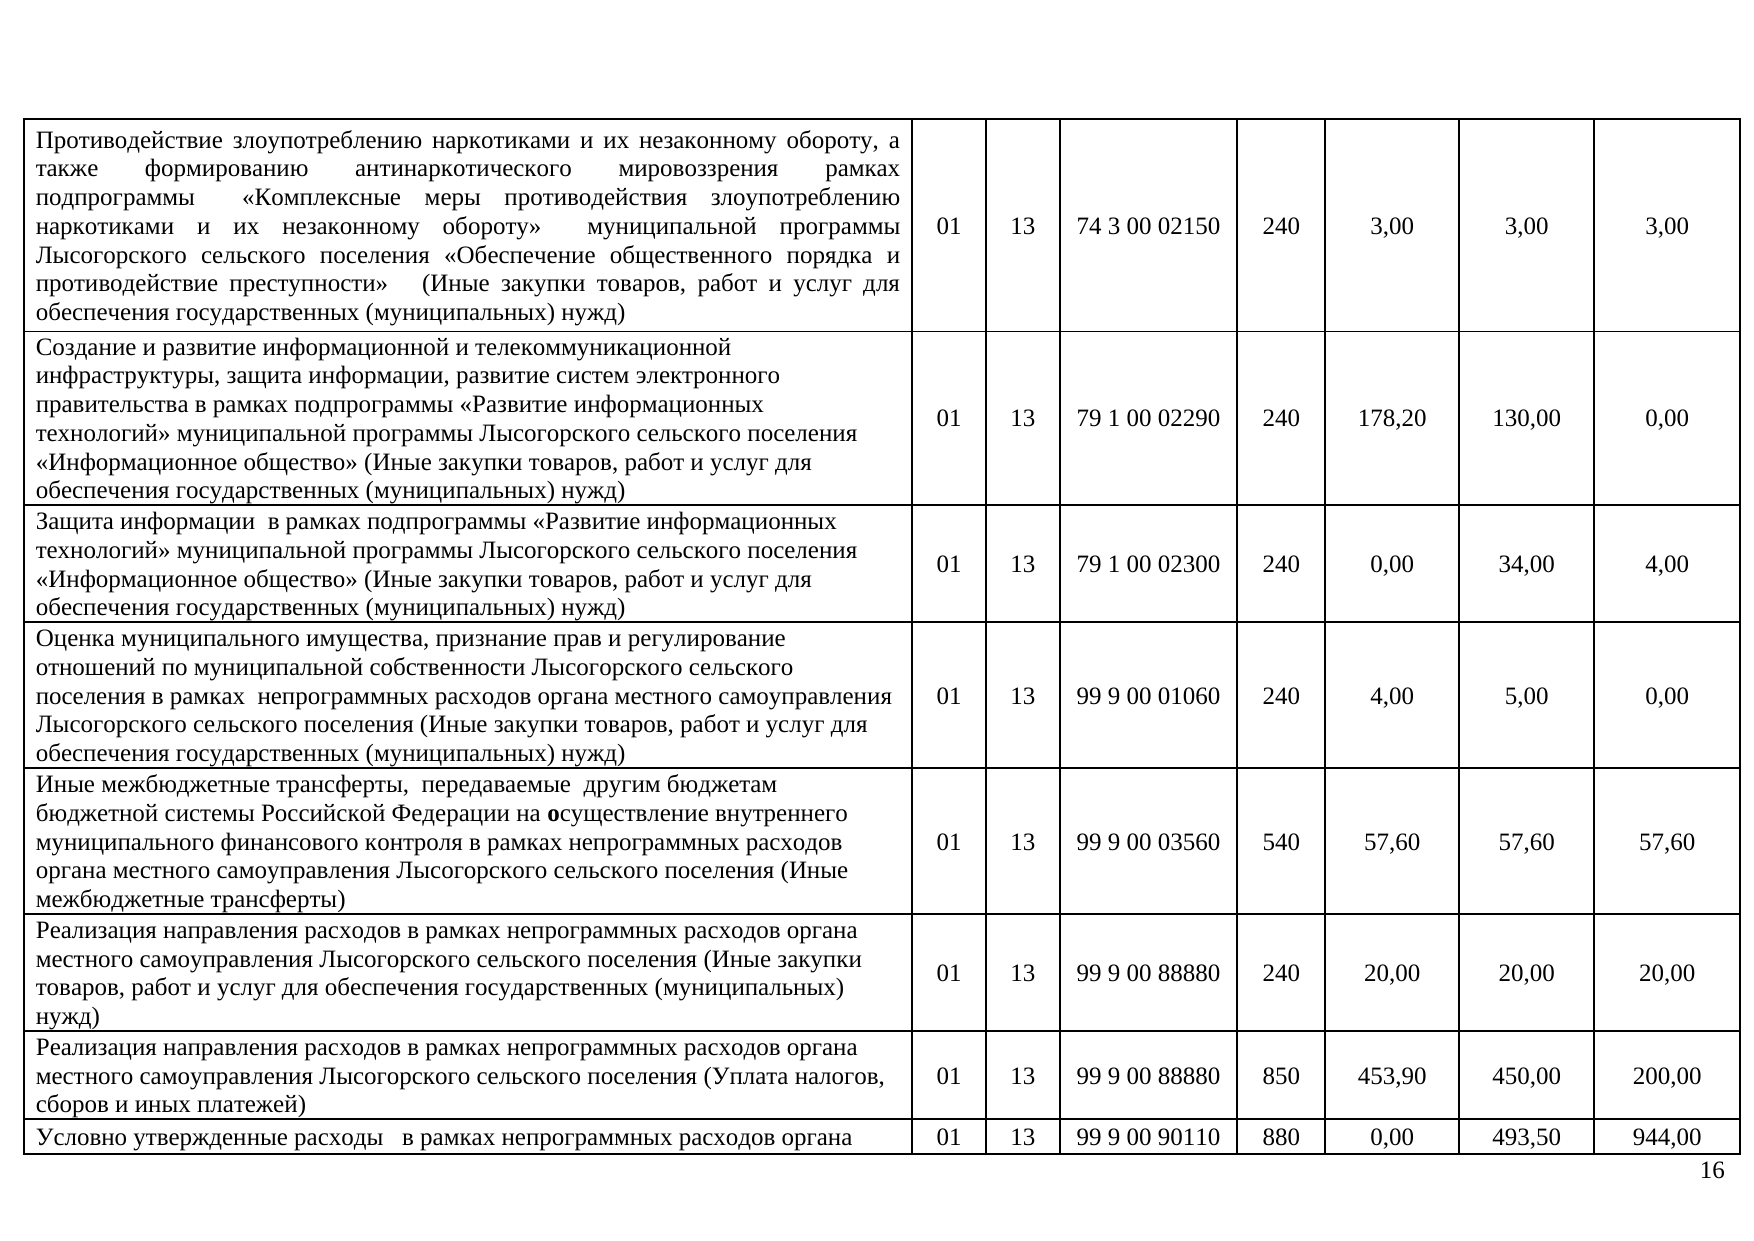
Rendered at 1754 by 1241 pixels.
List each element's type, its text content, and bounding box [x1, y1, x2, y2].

table_cell Реализация направления расходов в рамках непрограммных расходов органа местного самоуправления Лысогорского сельского поселения (Уплата налогов, сборов и иных платежей) [25, 1032, 911, 1118]
table_cell 79 1 00 02290 [1061, 332, 1236, 504]
table_cell 0,00 [1326, 506, 1458, 621]
table_cell 74 3 00 02150 [1061, 120, 1236, 331]
table_cell 0,00 [1326, 1120, 1458, 1153]
table_cell 200,00 [1595, 1032, 1739, 1118]
table_cell 0,00 [1595, 623, 1739, 767]
table_cell 01 [913, 915, 985, 1030]
table_cell 880 [1238, 1120, 1324, 1153]
table_cell Иные межбюджетные трансферты, передаваемые другим бюджетам бюджетной системы Российской Федерации на осуществление внутреннего муниципального финансового контроля в рамках непрограммных расходов органа местного самоуправления Лысогорского сельского поселения (Иные межбюджетные трансферты) [25, 769, 911, 913]
table_cell 4,00 [1595, 506, 1739, 621]
table_cell 450,00 [1460, 1032, 1593, 1118]
table_cell 13 [987, 769, 1059, 913]
table_cell 57,60 [1460, 769, 1593, 913]
table_cell 01 [913, 332, 985, 504]
table_cell 13 [987, 623, 1059, 767]
table_cell 34,00 [1460, 506, 1593, 621]
table_cell 13 [987, 120, 1059, 331]
table_cell 13 [987, 915, 1059, 1030]
table_cell Создание и развитие информационной и телекоммуникационной инфраструктуры, защита информации, развитие систем электронного правительства в рамках подпрограммы «Развитие информационных технологий» муниципальной программы Лысогорского сельского поселения «Информационное общество» (Иные закупки товаров, работ и услуг для обеспечения государственных (муниципальных) нужд) [25, 332, 911, 504]
table_cell 240 [1238, 120, 1324, 331]
table_cell 99 9 00 01060 [1061, 623, 1236, 767]
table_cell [25, 1120, 911, 1153]
table_cell 01 [913, 120, 985, 331]
table_cell 99 9 00 90110 [1061, 1120, 1236, 1153]
table_cell 99 9 00 88880 [1061, 1032, 1236, 1118]
table_cell 01 [913, 1032, 985, 1118]
table_cell 3,00 [1595, 120, 1739, 331]
table_cell 13 [987, 506, 1059, 621]
table_cell 130,00 [1460, 332, 1593, 504]
table_cell 01 [913, 623, 985, 767]
table_cell Реализация направления расходов в рамках непрограммных расходов органа местного самоуправления Лысогорского сельского поселения (Иные закупки товаров, работ и услуг для обеспечения государственных (муниципальных) нужд) [25, 915, 911, 1030]
table_cell 5,00 [1460, 623, 1593, 767]
table_cell 3,00 [1460, 120, 1593, 331]
table_cell 240 [1238, 332, 1324, 504]
table_cell 240 [1238, 915, 1324, 1030]
table_cell 493,50 [1460, 1120, 1593, 1153]
table_cell 240 [1238, 623, 1324, 767]
table_cell 178,20 [1326, 332, 1458, 504]
table_cell 79 1 00 02300 [1061, 506, 1236, 621]
table_cell 20,00 [1595, 915, 1739, 1030]
table_cell 540 [1238, 769, 1324, 913]
table_cell 99 9 00 88880 [1061, 915, 1236, 1030]
table_cell 99 9 00 03560 [1061, 769, 1236, 913]
table_cell 453,90 [1326, 1032, 1458, 1118]
table_cell 13 [987, 1120, 1059, 1153]
table_cell Оценка муниципального имущества, признание прав и регулирование отношений по муниципальной собственности Лысогорского сельского поселения в рамках непрограммных расходов органа местного самоуправления Лысогорского сельского поселения (Иные закупки товаров, работ и услуг для обеспечения государственных (муниципальных) нужд) [25, 623, 911, 767]
table_cell Защита информации в рамках подпрограммы «Развитие информационных технологий» муниципальной программы Лысогорского сельского поселения «Информационное общество» (Иные закупки товаров, работ и услуг для обеспечения государственных (муниципальных) нужд) [25, 506, 911, 621]
table_cell 20,00 [1326, 915, 1458, 1030]
table_cell 0,00 [1595, 332, 1739, 504]
table_cell 01 [913, 1120, 985, 1153]
table_cell 57,60 [1326, 769, 1458, 913]
table_cell 13 [987, 332, 1059, 504]
table_cell 850 [1238, 1032, 1324, 1118]
table_cell 57,60 [1595, 769, 1739, 913]
table_cell 01 [913, 769, 985, 913]
table_cell 4,00 [1326, 623, 1458, 767]
table_cell 944,00 [1595, 1120, 1739, 1153]
table_cell Противодействие злоупотреблению наркотиками и их незаконному обороту, а также формированию антинаркотического мировоззрения рамках подпрограммы «Комплексные меры противодействия злоупотреблению наркотиками и их незаконному обороту» муниципальной программы Лысогорского сельского поселения «Обеспечение общественного порядка и противодействие преступности» (Иные закупки товаров, работ и услуг для обеспечения государственных (муниципальных) нужд) [25, 120, 911, 331]
table_cell 13 [987, 1032, 1059, 1118]
table_cell 240 [1238, 506, 1324, 621]
table_cell 20,00 [1460, 915, 1593, 1030]
table_cell 01 [913, 506, 985, 621]
table_cell 3,00 [1326, 120, 1458, 331]
